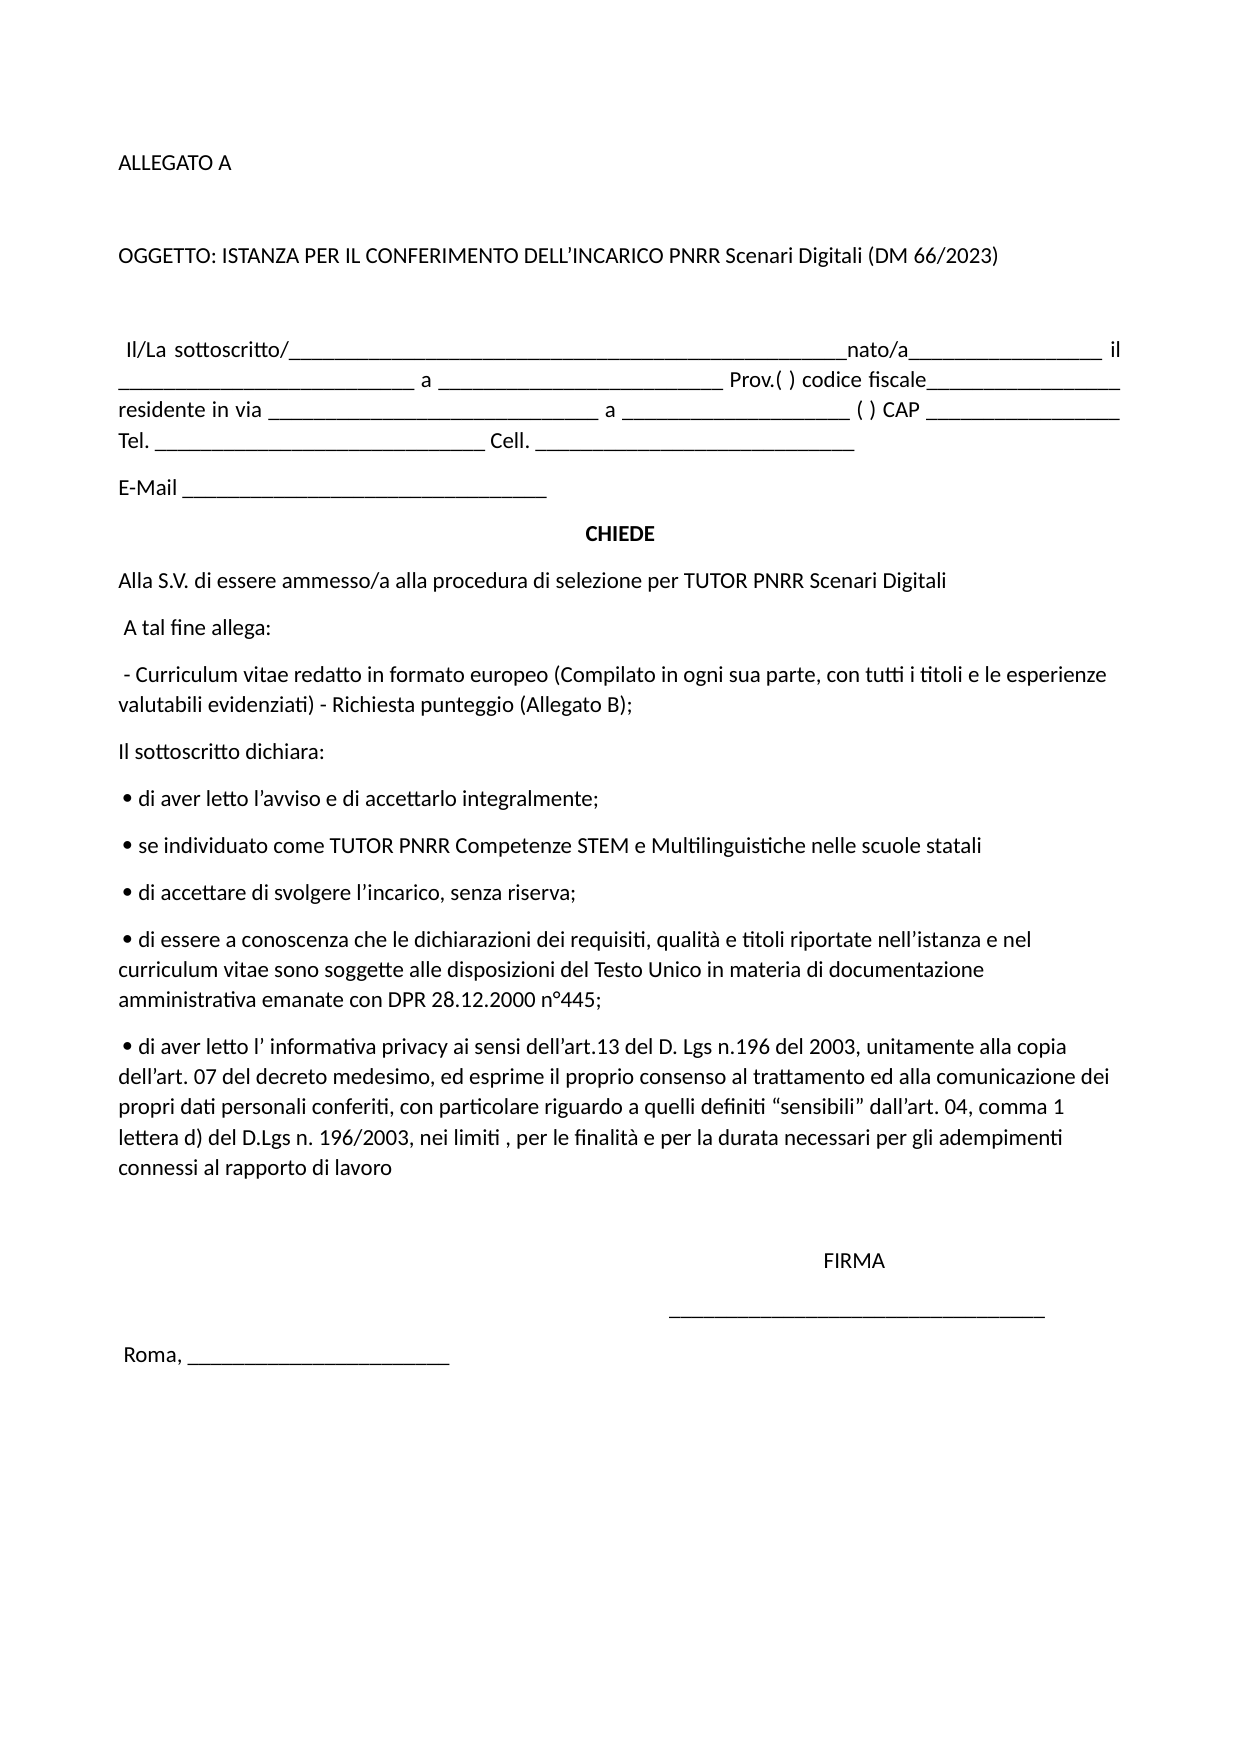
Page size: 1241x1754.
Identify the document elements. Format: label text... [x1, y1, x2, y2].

text ALLEGATO A [118, 148, 1122, 176]
text Alla S.V. di essere ammesso/a alla procedura di selezione per TUTOR PNRR Scenari Digitali [118, 566, 1122, 594]
text A tal fine allega: [118, 613, 1122, 641]
text di aver letto l’avviso e di accettarlo integralmente; [118, 784, 1122, 812]
text - Curriculum vitae redatto in formato europeo (Compilato in ogni sua parte, con tutti i titoli e le esperienze valutabili evidenziati) - Richiesta punteggio (Allegato B); [118, 660, 1122, 718]
text _________________________________ [118, 1293, 1122, 1321]
text Roma, _______________________ [118, 1340, 1122, 1368]
text FIRMA [118, 1247, 1122, 1274]
text di essere a conoscenza che le dichiarazioni dei requisiti, qualità e titoli riportate nell’istanza e nel curriculum vitae sono soggette alle disposizioni del Testo Unico in materia di documentazione amministrativa emanate con DPR 28.12.2000 n°445; [118, 925, 1122, 1013]
text OGGETTO: ISTANZA PER IL CONFERIMENTO DELL’INCARICO PNRR Scenari Digitali (DM 66/2023) [118, 241, 1122, 269]
text di aver letto l’ informativa privacy ai sensi dell’art.13 del D. Lgs n.196 del 2003, unitamente alla copia dell’art. 07 del decreto medesimo, ed esprime il proprio consenso al trattamento ed alla comunicazione dei propri dati personali conferiti, con particolare riguardo a quelli definiti “sensibili” dall’art. 04, comma 1 lettera d) del D.Lgs n. 196/2003, nei limiti , per le finalità e per la durata necessari per gli adempimenti connessi al rapporto di lavoro [118, 1032, 1122, 1181]
text di accettare di svolgere l’incarico, senza riserva; [118, 878, 1122, 906]
text se individuato come TUTOR PNRR Competenze STEM e Multilinguistiche nelle scuole statali [118, 831, 1122, 859]
text CHIEDE [118, 519, 1122, 547]
text Il sottoscritto dichiara: [118, 737, 1122, 765]
text Il/La sottoscritto/_________________________________________________nato/a_________________ il __________________________ a _________________________ Prov.( ) codice fiscale_________________ residente in via _____________________________ a ____________________ ( ) CAP _________________ Tel. _____________________________ Cell. ____________________________ [118, 335, 1122, 454]
text E-Mail ________________________________ [118, 473, 1122, 501]
